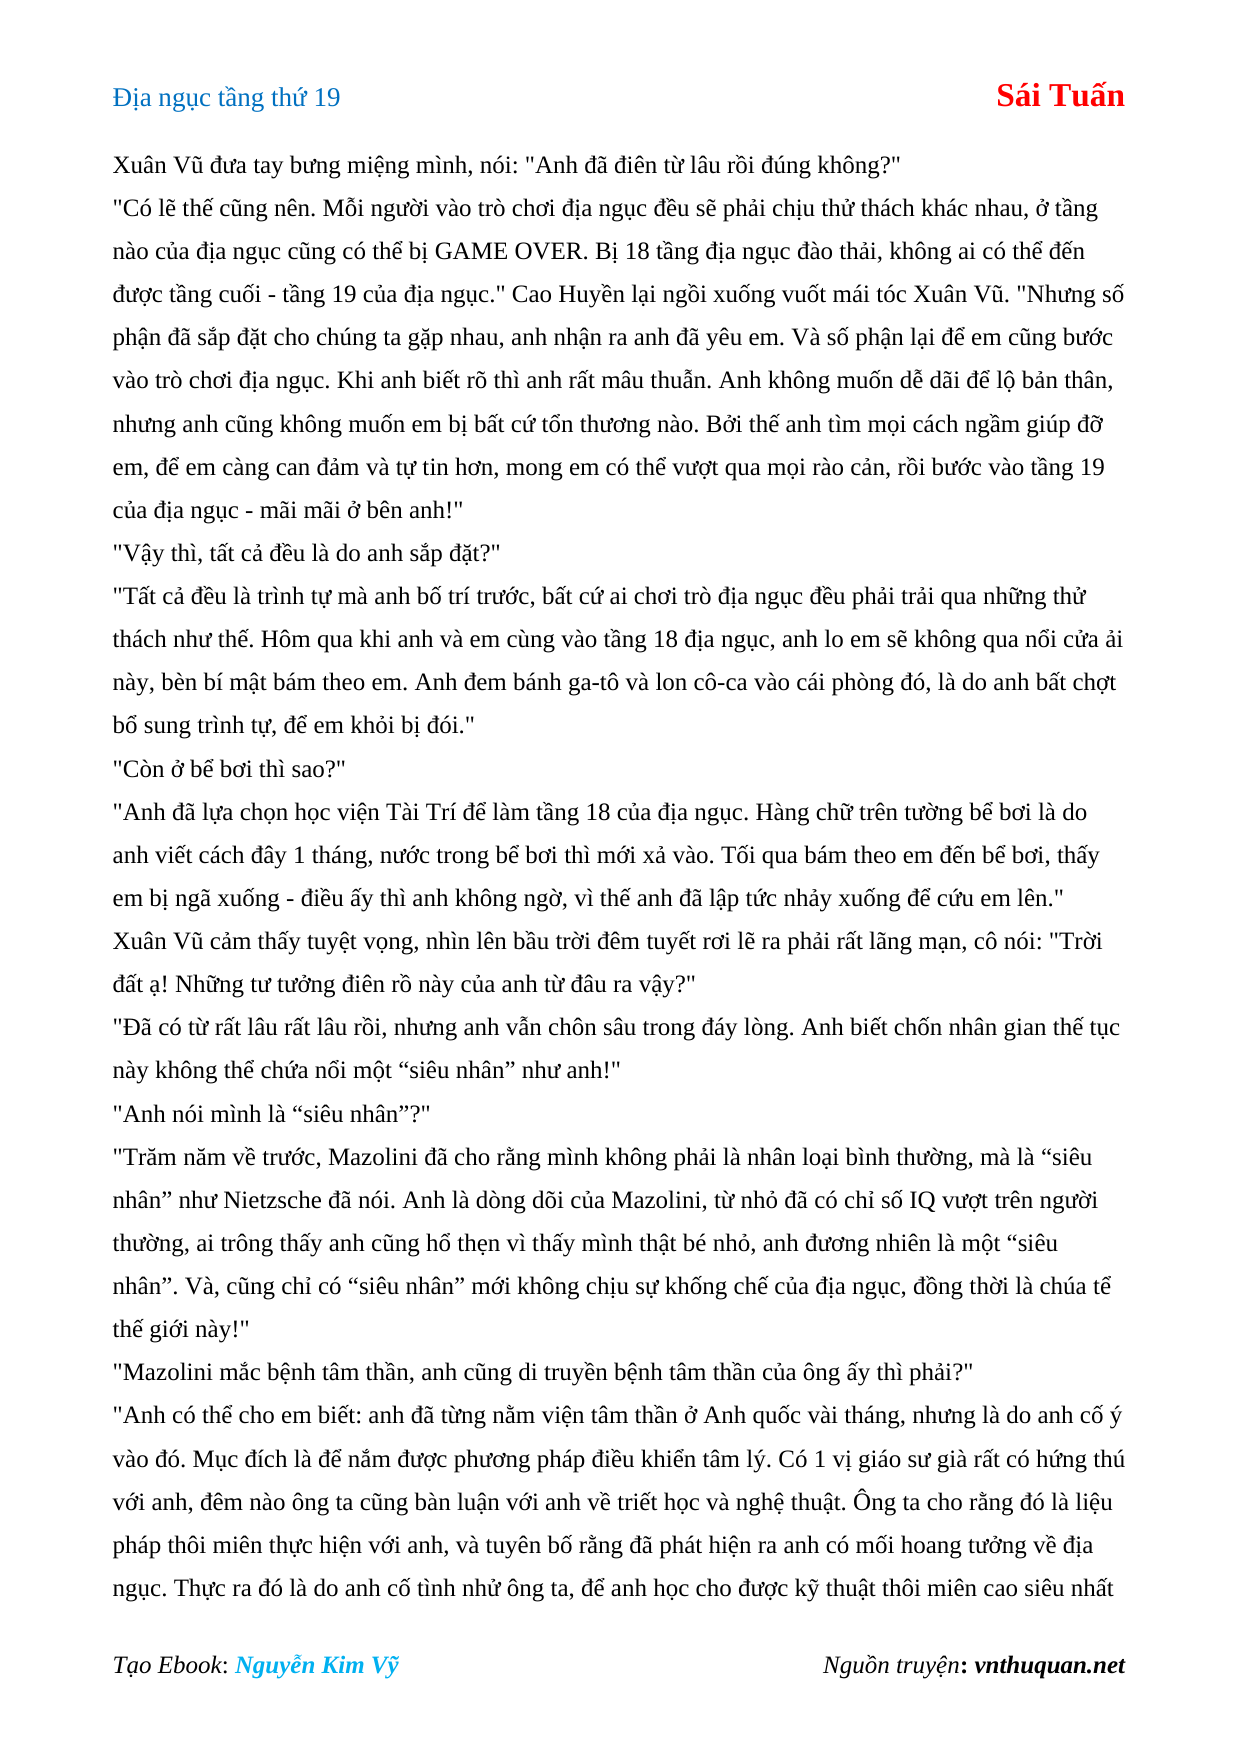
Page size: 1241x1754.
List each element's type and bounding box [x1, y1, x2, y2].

text [112, 150, 1128, 1602]
